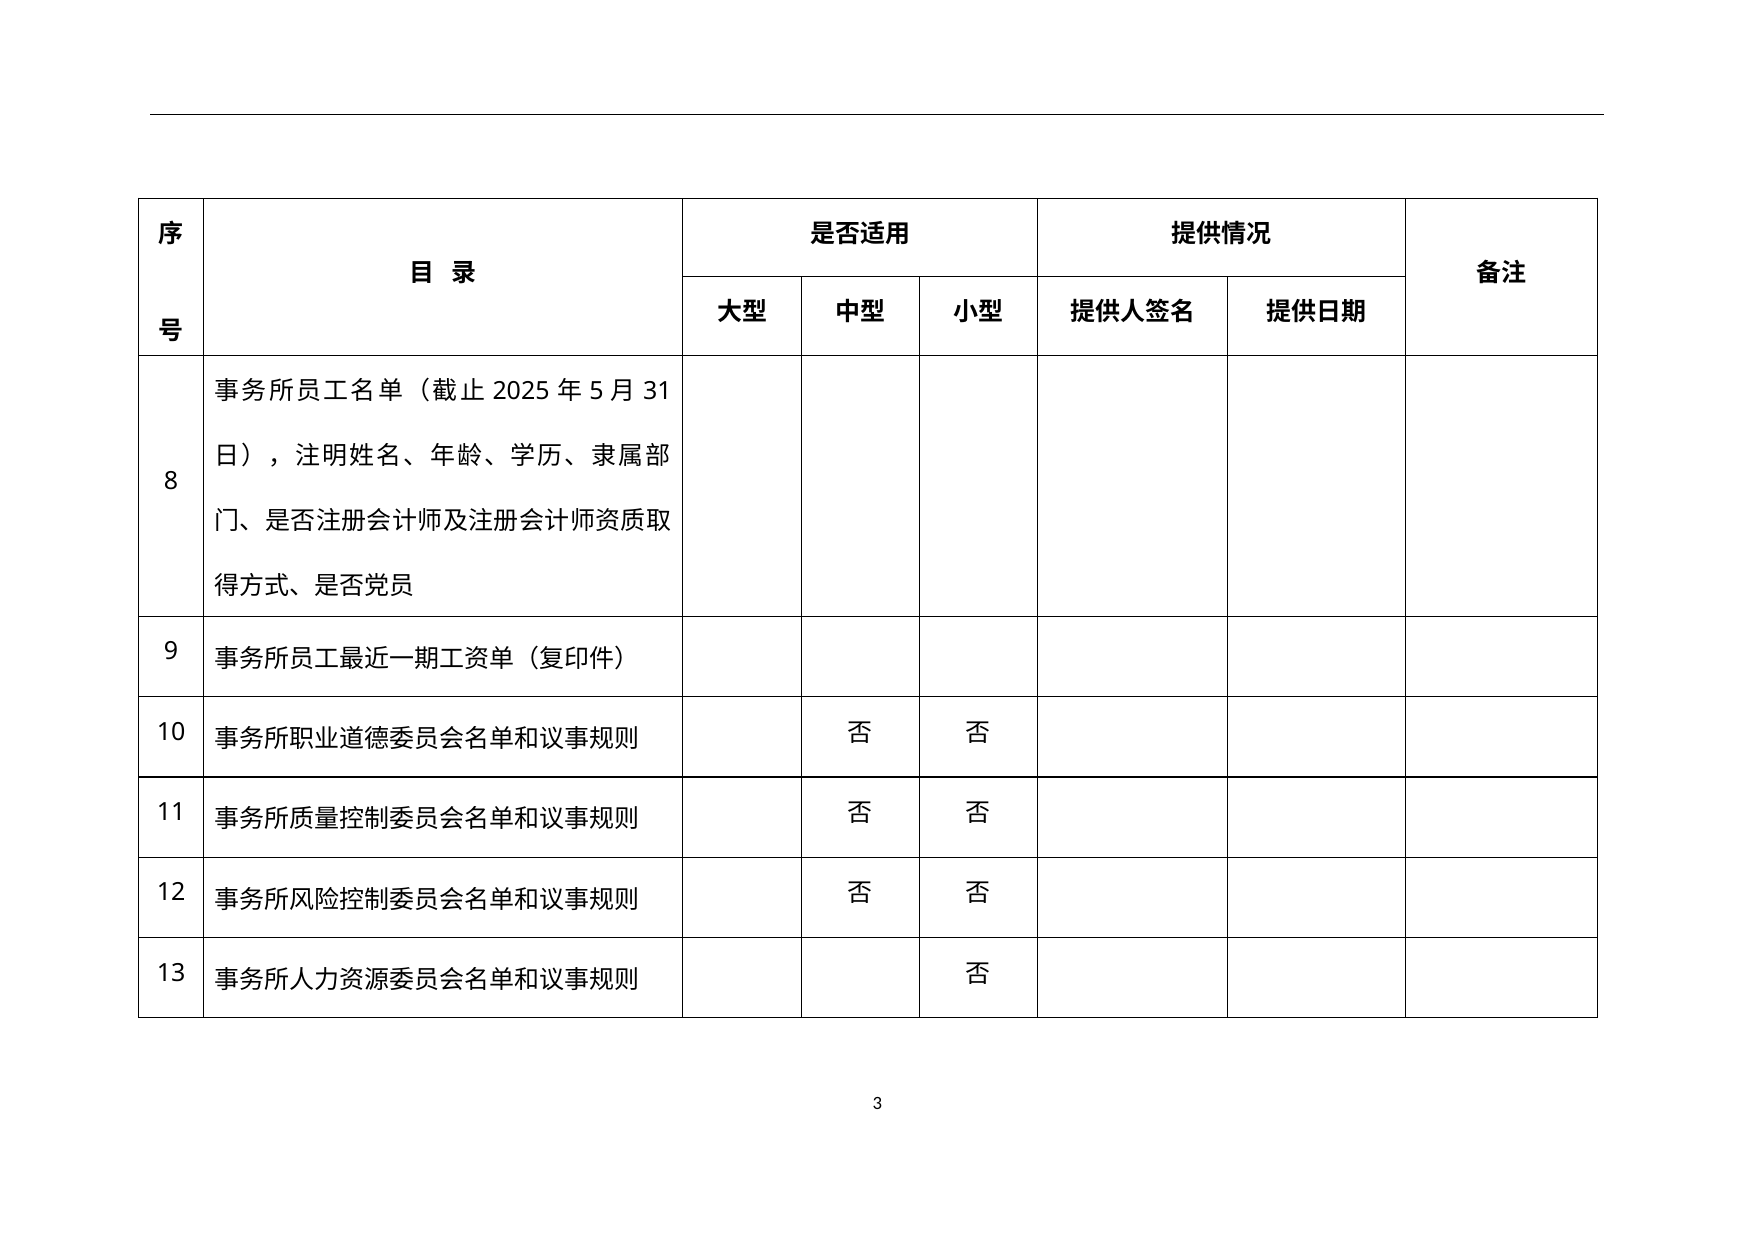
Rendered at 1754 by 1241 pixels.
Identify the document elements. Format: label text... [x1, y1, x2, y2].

table_cell [1406, 356, 1597, 616]
table_cell [1406, 858, 1597, 937]
table_cell [683, 617, 801, 696]
table_cell [683, 356, 801, 616]
table_cell 否 [802, 858, 919, 937]
table_cell [1038, 356, 1227, 616]
table_header 是否适用 [683, 199, 1037, 276]
table_cell 9 [139, 617, 203, 696]
table_cell [920, 356, 1037, 616]
table_cell [1228, 858, 1405, 937]
table_cell 提供人签名 [1038, 277, 1227, 355]
table_cell [1406, 938, 1597, 1017]
table_cell [802, 617, 919, 696]
table_cell 10 [139, 697, 203, 776]
table_cell 中型 [802, 277, 919, 355]
table_cell 11 [139, 778, 203, 857]
table_cell 否 [920, 778, 1037, 857]
table_cell [1038, 617, 1227, 696]
table_header 目 录 [204, 199, 682, 355]
table_cell 事务所职业道德委员会名单和议事规则 [204, 697, 682, 776]
table_cell 13 [139, 938, 203, 1017]
table_cell 12 [139, 858, 203, 937]
table_header 序号 [139, 199, 203, 355]
table_cell [683, 858, 801, 937]
table_cell [1406, 778, 1597, 857]
table_cell 8 [139, 356, 203, 616]
table_cell 否 [802, 778, 919, 857]
table_cell [683, 938, 801, 1017]
table_cell 小型 [920, 277, 1037, 355]
table_header 备注 [1406, 199, 1597, 355]
table_cell [683, 778, 801, 857]
table_cell [1038, 938, 1227, 1017]
table_cell 大型 [683, 277, 801, 355]
table_cell [1038, 697, 1227, 776]
table_cell [1228, 617, 1405, 696]
table_cell 事务所员工名单（截止2025年5月31日），注明姓名、年龄、学历、隶属部门、是否注册会计师及注册会计师资质取得方式、是否党员 [204, 356, 682, 616]
table_cell 事务所员工最近一期工资单（复印件） [204, 617, 682, 696]
table_cell 事务所风险控制委员会名单和议事规则 [204, 858, 682, 937]
table_cell [683, 697, 801, 776]
table_cell 否 [802, 697, 919, 776]
table_cell [1038, 858, 1227, 937]
table_cell [1228, 356, 1405, 616]
table_cell [1406, 697, 1597, 776]
table_cell [920, 617, 1037, 696]
table_cell [1228, 938, 1405, 1017]
table_cell [802, 356, 919, 616]
table_cell 否 [920, 858, 1037, 937]
table_cell [1406, 617, 1597, 696]
table_cell [1228, 697, 1405, 776]
table_cell 事务所质量控制委员会名单和议事规则 [204, 778, 682, 857]
table_cell 否 [920, 938, 1037, 1017]
table_cell [802, 938, 919, 1017]
table_cell 否 [920, 697, 1037, 776]
table_cell [1228, 778, 1405, 857]
table_header 提供情况 [1038, 199, 1405, 276]
table_cell [1038, 778, 1227, 857]
table_cell 事务所人力资源委员会名单和议事规则 [204, 938, 682, 1017]
table_cell 提供日期 [1228, 277, 1405, 355]
